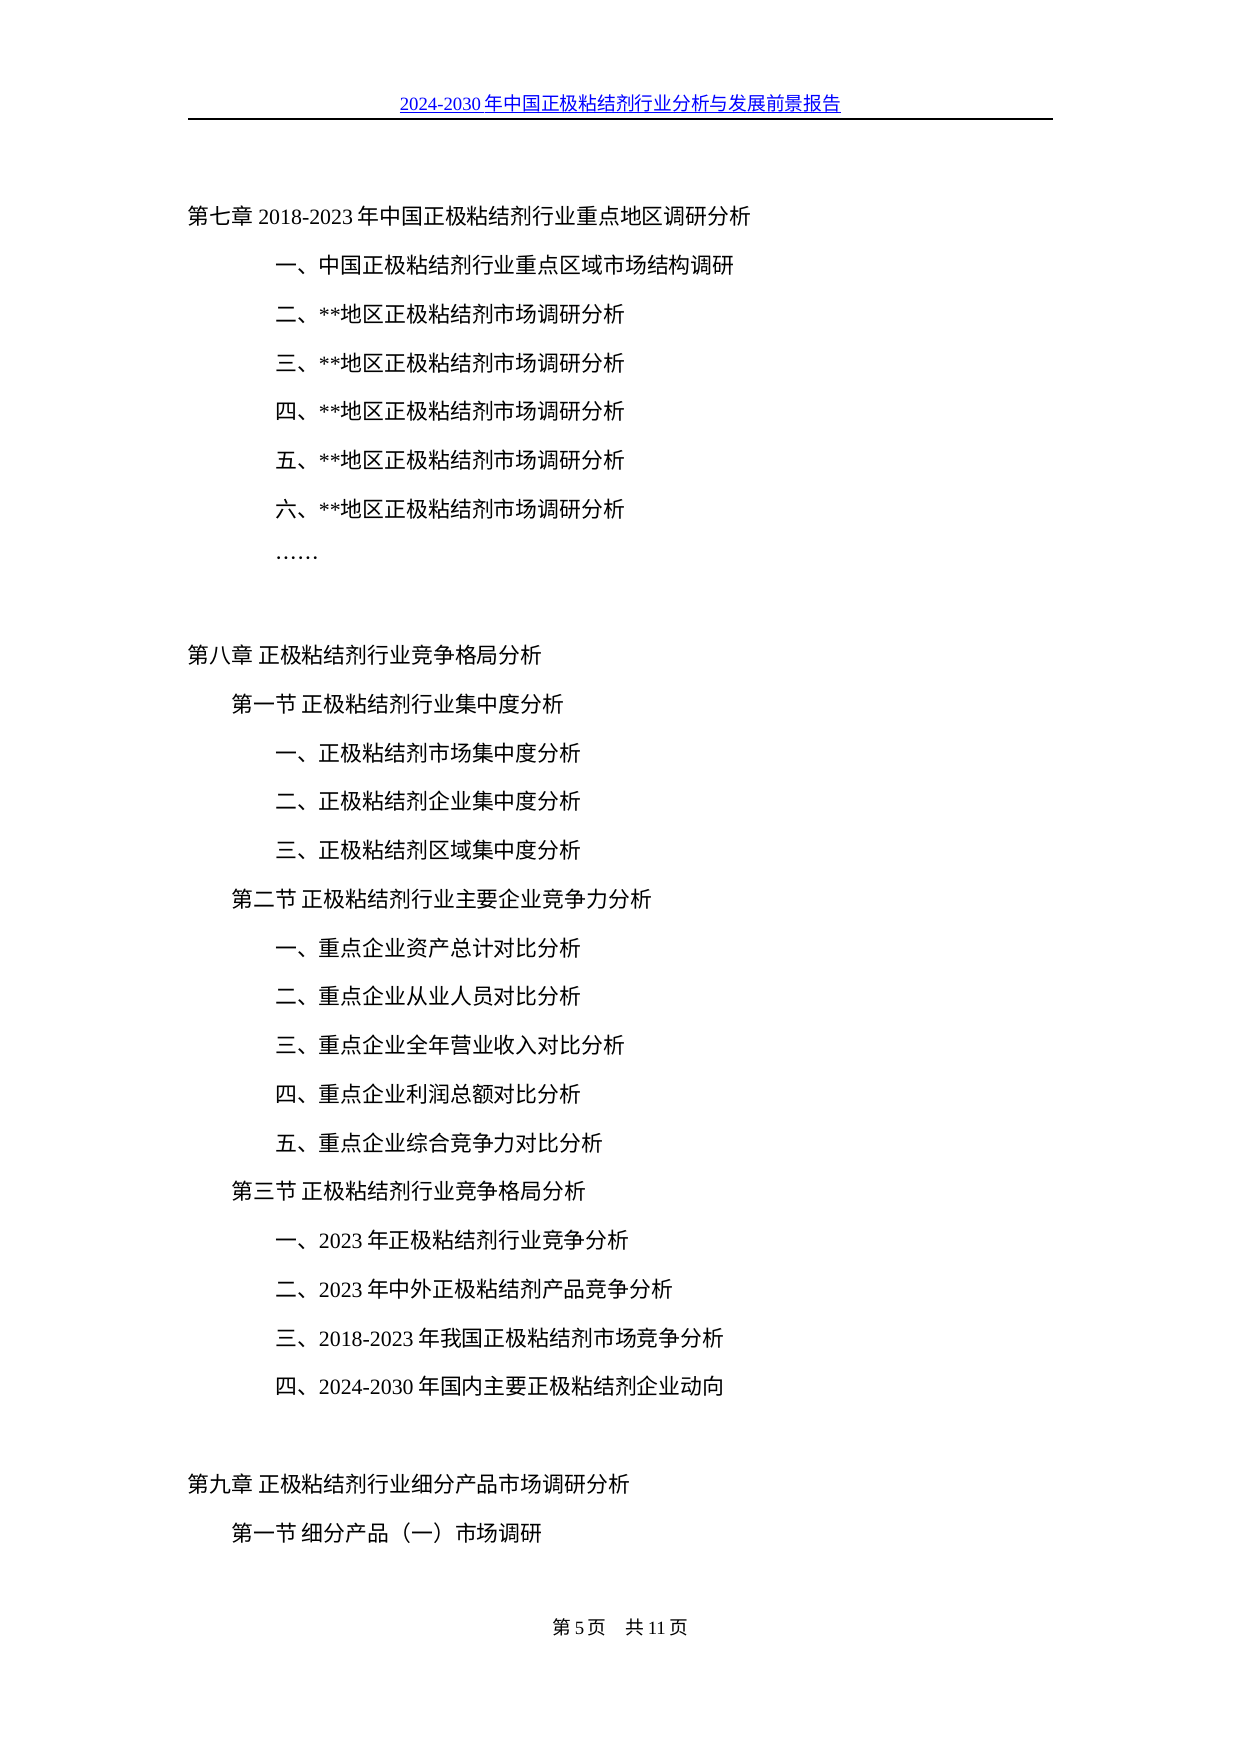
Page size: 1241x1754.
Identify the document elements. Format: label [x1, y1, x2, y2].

text [187, 150, 1053, 1548]
